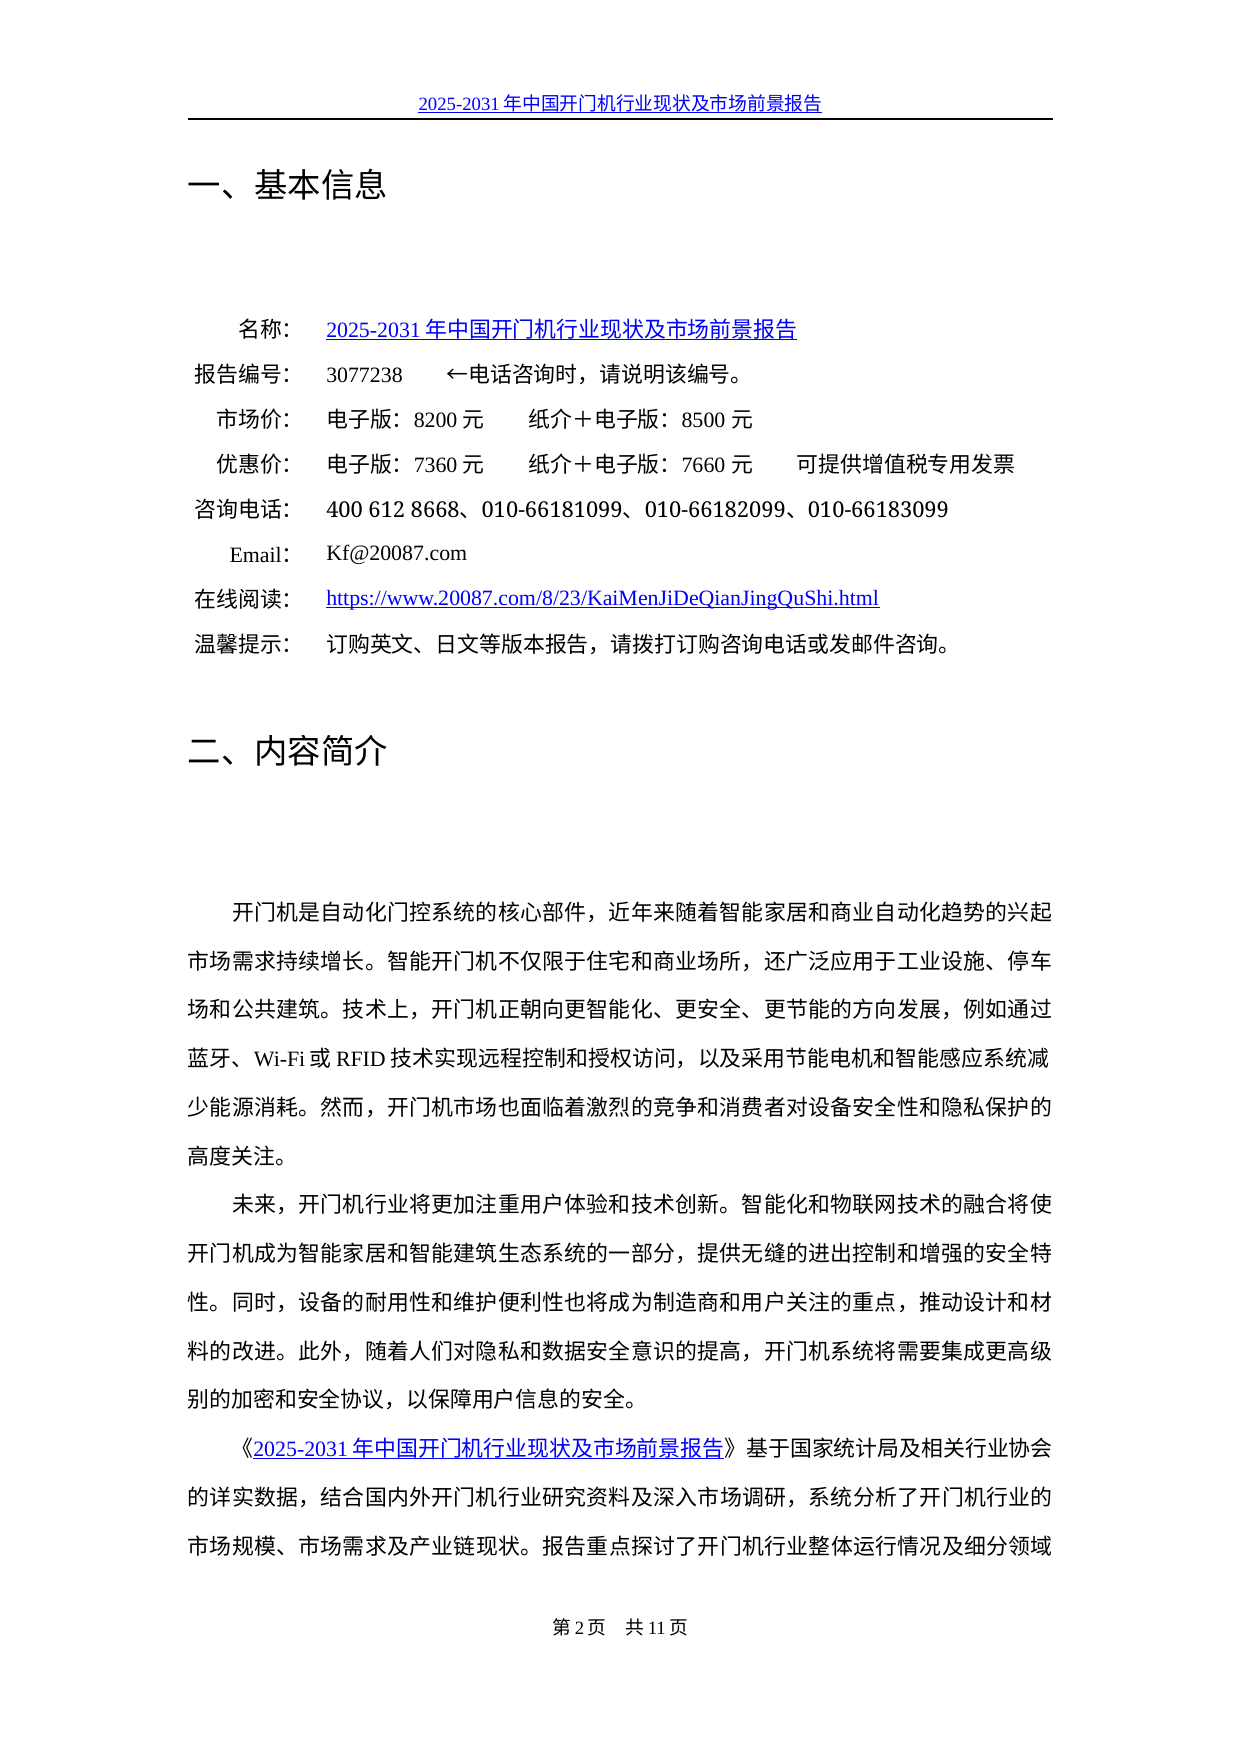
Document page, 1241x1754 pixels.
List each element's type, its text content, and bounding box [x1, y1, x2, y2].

table_cell 市场价： [167, 402, 315, 447]
table_cell 报告编号： [167, 357, 315, 402]
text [187, 894, 1053, 1561]
table_header 2025-2031年中国开门机行业现状及市场前景报告 [315, 312, 1073, 357]
table_cell 咨询电话： [167, 492, 315, 537]
table_cell 400 612 8668、010-66181099、010-66182099、010-66183099 [315, 492, 1073, 537]
title 二、内容简介 [187, 717, 1053, 782]
table_cell 电子版：8200 元 纸介＋电子版：8500 元 [315, 402, 1073, 447]
table_cell 电子版：7360 元 纸介＋电子版：7660 元 可提供增值税专用发票 [315, 447, 1073, 492]
table_cell Email： [167, 537, 315, 582]
title 一、基本信息 [187, 150, 1053, 215]
table_cell 订购英文、日文等版本报告，请拨打订购咨询电话或发邮件咨询。 [315, 627, 1073, 672]
table_cell 在线阅读： [167, 582, 315, 627]
table_header 名称： [167, 312, 315, 357]
table_cell 温馨提示： [167, 627, 315, 672]
table_cell 3077238 ←电话咨询时，请说明该编号。 [315, 357, 1073, 402]
table_cell Kf@20087.com [315, 537, 1073, 582]
table_cell [315, 582, 1073, 627]
table_cell 优惠价： [167, 447, 315, 492]
